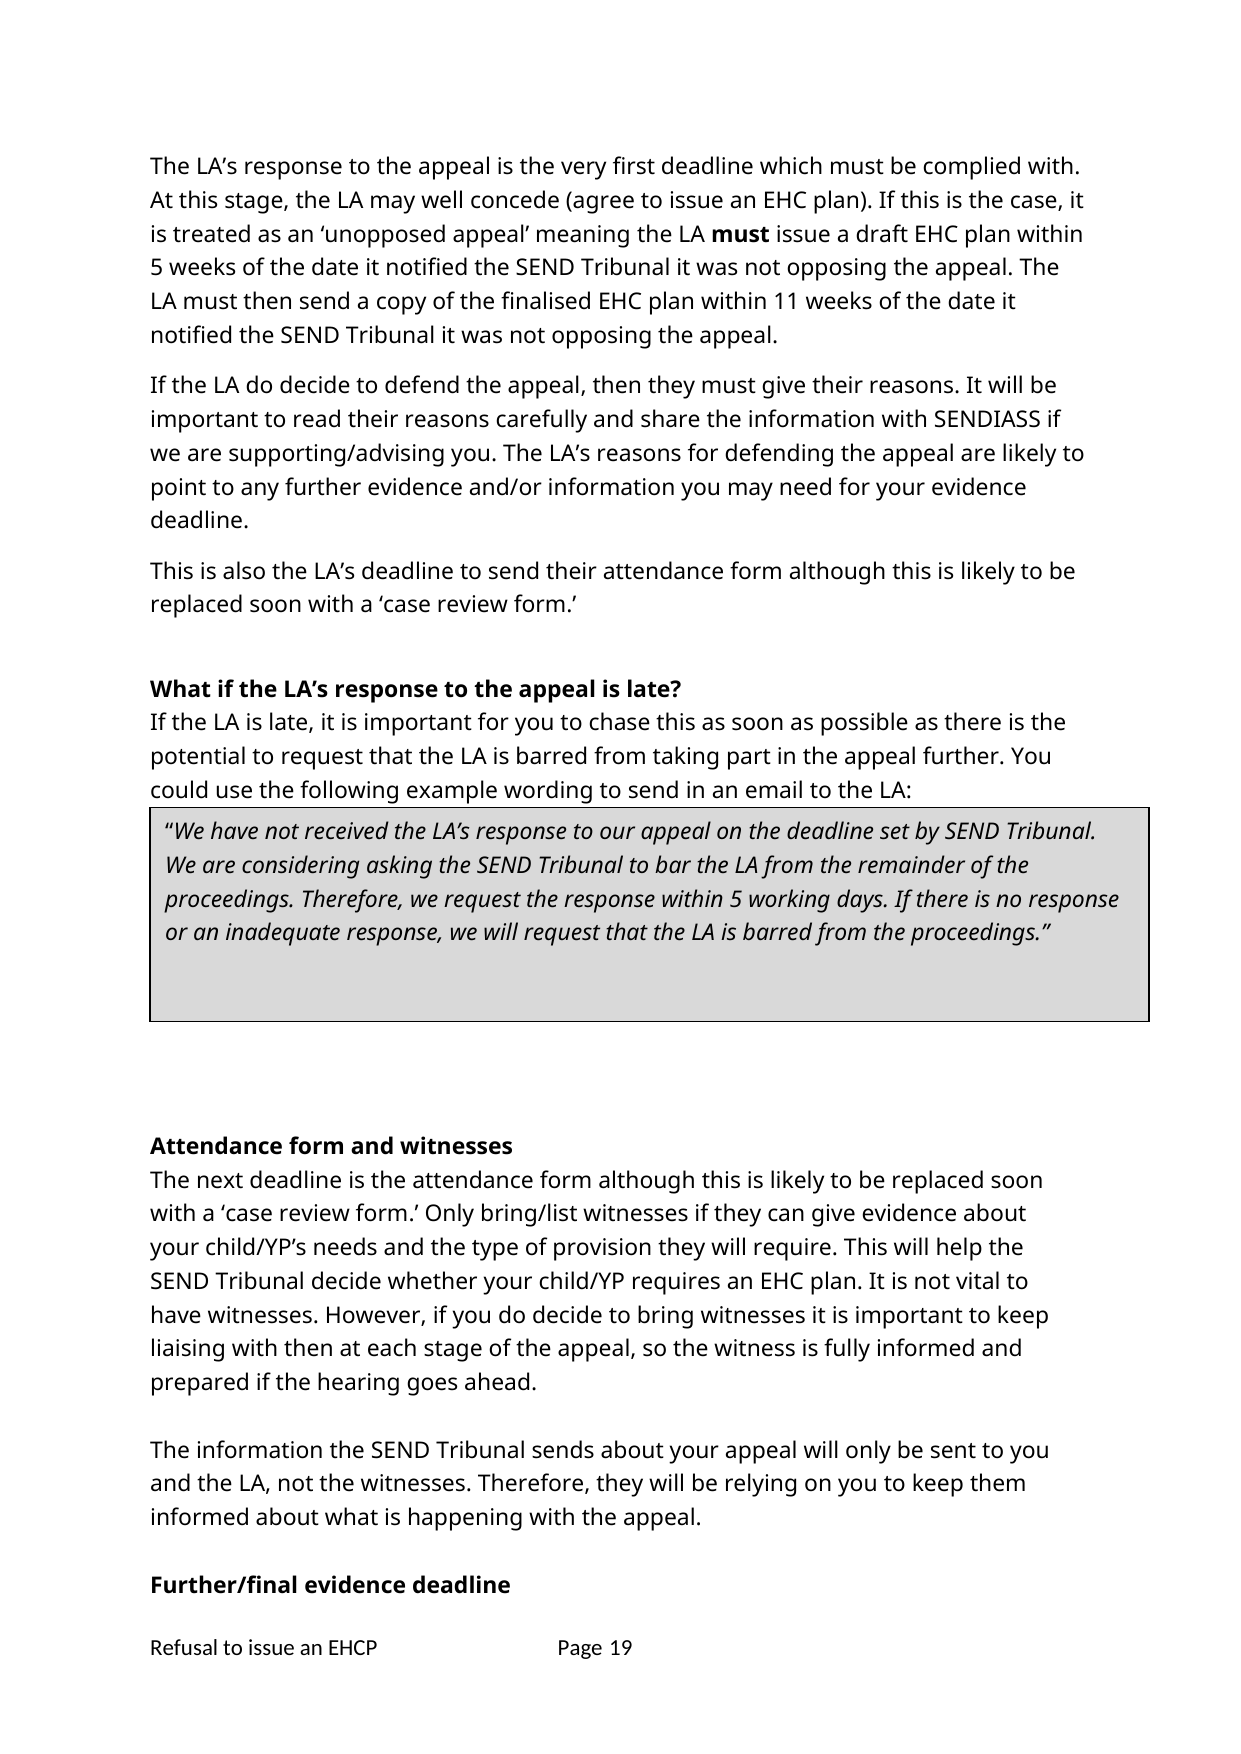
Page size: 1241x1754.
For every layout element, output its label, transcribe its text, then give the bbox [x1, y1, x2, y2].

text If the LA is late, it is important for you to chase this as soon as possible as there is the potential to request that the LA is barred from taking part in the appeal further. You could use the following example wording to send in an email to the LA: [150, 706, 1073, 805]
text The next deadline is the attendance form although this is likely to be replaced soon with a ‘case review form.’ Only bring/list witnesses if they can give evidence about your child/YP’s needs and the type of provision they will require. This will help the SEND Tribunal decide whether your child/YP requires an EHC plan. It is not vital to have witnesses. However, if you do decide to bring witnesses it is important to keep liaising with then at each stage of the appeal, so the witness is fully informed and prepared if the hearing goes ahead. [150, 1163, 1073, 1397]
text The information the SEND Tribunal sends about your appeal will only be sent to you and the LA, not the witnesses. Therefore, they will be relying on you to keep them informed about what is happening with the appeal. [150, 1433, 1073, 1532]
text Attendance form and witnesses [150, 1130, 1073, 1161]
text What if the LA’s response to the appeal is late? [150, 672, 1073, 704]
text This is also the LA’s deadline to send their attendance form although this is likely to be replaced soon with a ‘case review form.’ [150, 554, 1090, 619]
text The LA’s response to the appeal is the very first deadline which must be complied with. At this stage, the LA may well concede (agree to issue an EHC plan). If this is the case, it is treated as an ‘unopposed appeal’ meaning the LA must issue a draft EHC plan within 5 weeks of the date it notified the SEND Tribunal it was not opposing the appeal. The LA must then send a copy of the finalised EHC plan within 11 weeks of the date it notified the SEND Tribunal it was not opposing the appeal. [150, 150, 1090, 350]
text If the LA do decide to defend the appeal, then they must give their reasons. It will be important to read their reasons carefully and share the information with SENDIASS if we are supporting/advising you. The LA’s reasons for defending the appeal are likely to point to any further evidence and/or information you may need for your evidence deadline. [150, 369, 1090, 535]
text Further/final evidence deadline [150, 1568, 1073, 1600]
